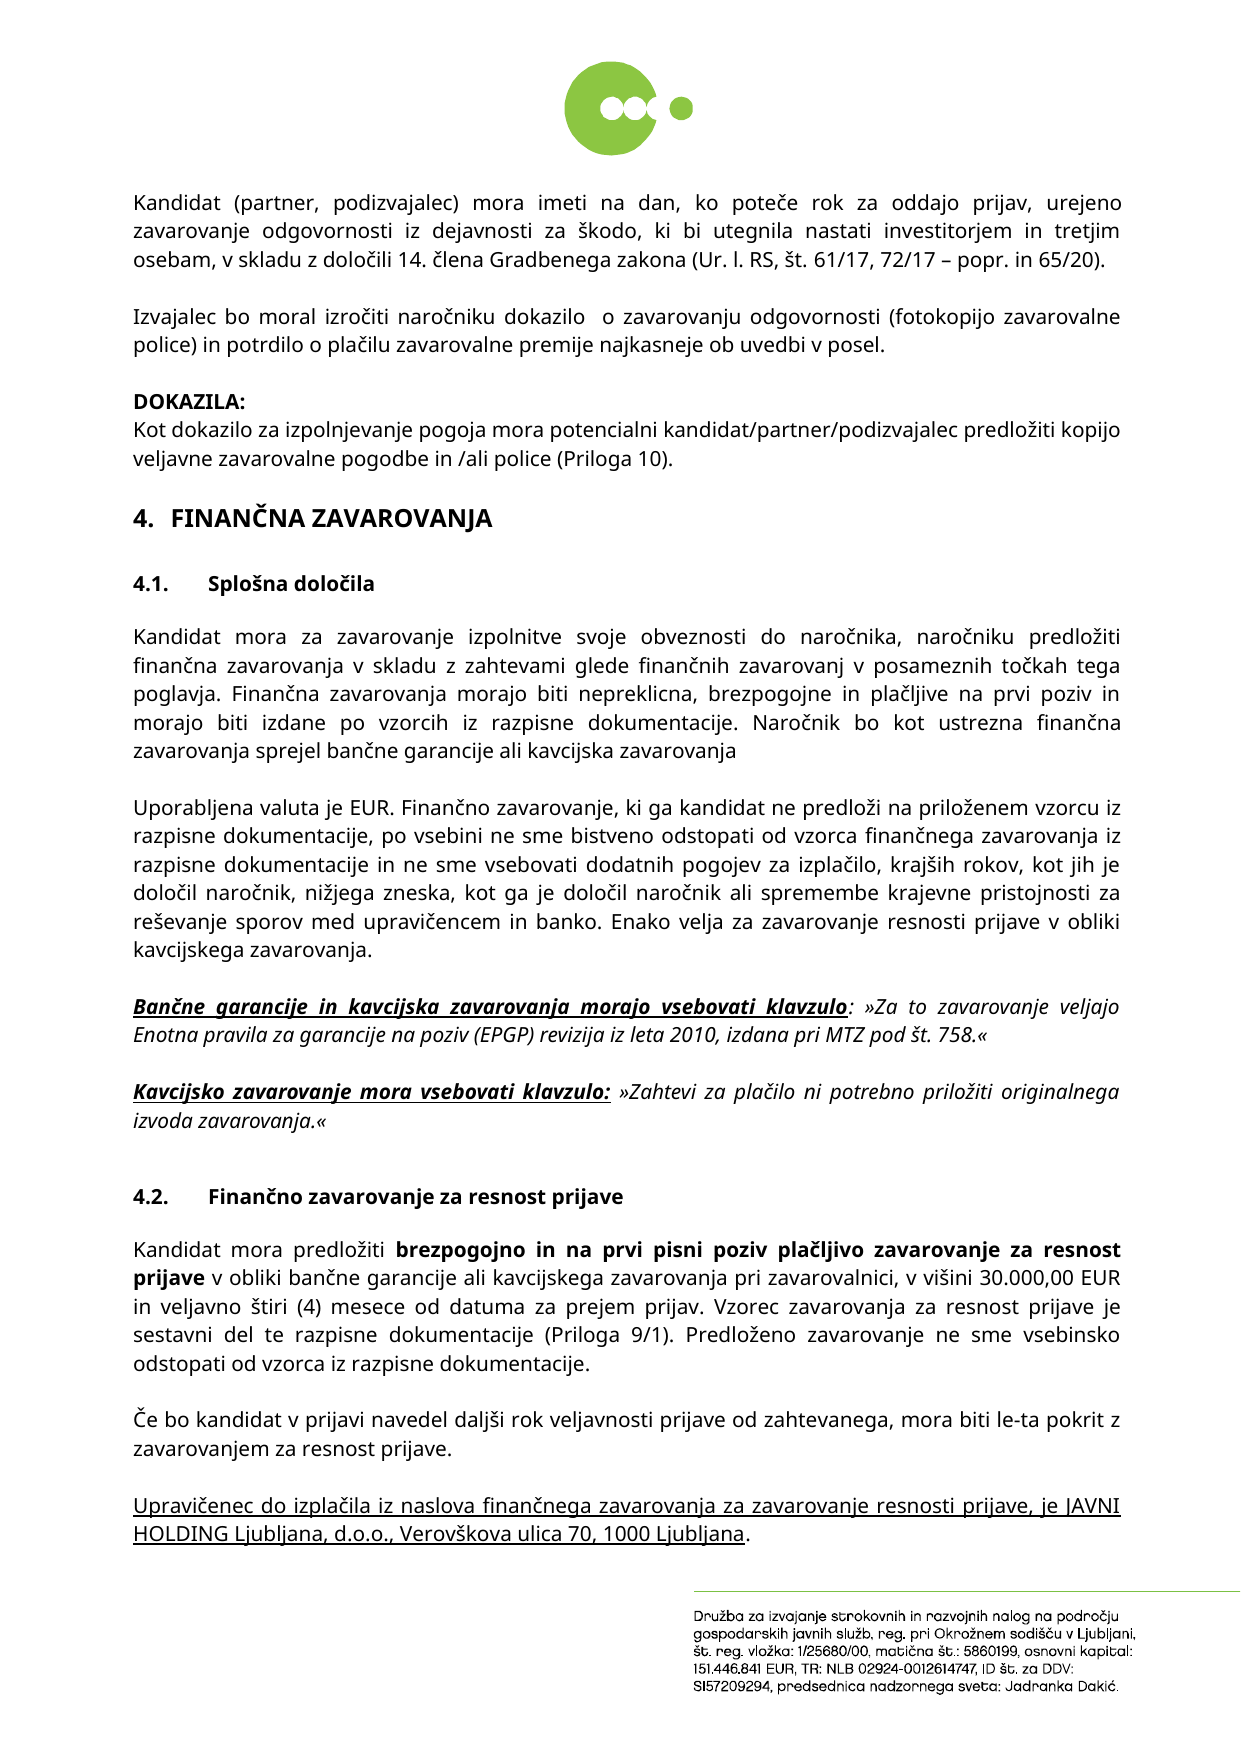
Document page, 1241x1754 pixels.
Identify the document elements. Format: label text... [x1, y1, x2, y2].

text DOKAZILA: [133, 387, 1122, 416]
text Izvajalec bo moral izročiti naročniku dokazilo o zavarovanju odgovornosti (fotokopijo zavarovalne police) in potrdilo o plačilu zavarovalne premije najkasneje ob uvedbi v posel. [133, 302, 1122, 359]
list FINANČNA ZAVAROVANJA [133, 501, 1122, 535]
text Uporabljena valuta je EUR. Finančno zavarovanje, ki ga kandidat ne predloži na priloženem vzorcu iz razpisne dokumentacije, po vsebini ne sme bistveno odstopati od vzorca finančnega zavarovanja iz razpisne dokumentacije in ne sme vsebovati dodatnih pogojev za izplačilo, krajših rokov, kot jih je določil naročnik, nižjega zneska, kot ga je določil naročnik ali spremembe krajevne pristojnosti za reševanje sporov med upravičencem in banko. Enako velja za zavarovanje resnosti prijave v obliki kavcijskega zavarovanja. [133, 793, 1122, 964]
list Splošna določila [133, 569, 1122, 597]
text Upravičenec do izplačila iz naslova finančnega zavarovanja za zavarovanje resnosti prijave, je JAVNI HOLDING Ljubljana, d.o.o., Verovškova ulica 70, 1000 Ljubljana. [133, 1491, 1122, 1548]
text Kot dokazilo za izpolnjevanje pogoja mora potencialni kandidat/partner/podizvajalec predložiti kopijo veljavne zavarovalne pogodbe in /ali police (Priloga 10). [133, 416, 1122, 472]
text Kandidat (partner, podizvajalec) mora imeti na dan, ko poteče rok za oddajo prijav, urejeno zavarovanje odgovornosti iz dejavnosti za škodo, ki bi utegnila nastati investitorjem in tretjim osebam, v skladu z določili 14. člena Gradbenega zakona (Ur. l. RS, št. 61/17, 72/17 – popr. in 65/20). [133, 188, 1122, 273]
text Če bo kandidat v prijavi navedel daljši rok veljavnosti prijave od zahtevanega, mora biti le-ta pokrit z zavarovanjem za resnost prijave. [133, 1406, 1122, 1462]
text Bančne garancije in kavcijska zavarovanja morajo vsebovati klavzulo: »Za to zavarovanje veljajo Enotna pravila za garancije na poziv (EPGP) revizija iz leta 2010, izdana pri MTZ pod št. 758.« [133, 992, 1122, 1049]
list Finančno zavarovanje za resnost prijave [133, 1182, 1122, 1211]
text Kandidat mora za zavarovanje izpolnitve svoje obveznosti do naročnika, naročniku predložiti finančna zavarovanja v skladu z zahtevami glede finančnih zavarovanj v posameznih točkah tega poglavja. Finančna zavarovanja morajo biti nepreklicna, brezpogojne in plačljive na prvi poziv in morajo biti izdane po vzorcih iz razpisne dokumentacije. Naročnik bo kot ustrezna finančna zavarovanja sprejel bančne garancije ali kavcijska zavarovanja [133, 622, 1122, 765]
text Kandidat mora predložiti brezpogojno in na prvi pisni poziv plačljivo zavarovanje za resnost prijave v obliki bančne garancije ali kavcijskega zavarovanja pri zavarovalnici, v višini 30.000,00 EUR in veljavno štiri (4) mesece od datuma za prejem prijav. Vzorec zavarovanja za resnost prijave je sestavni del te razpisne dokumentacije (Priloga 9/1). Predloženo zavarovanje ne sme vsebinsko odstopati od vzorca iz razpisne dokumentacije. [133, 1235, 1122, 1377]
text Kavcijsko zavarovanje mora vsebovati klavzulo: »Zahtevi za plačilo ni potrebno priložiti originalnega izvoda zavarovanja.« [133, 1077, 1122, 1134]
